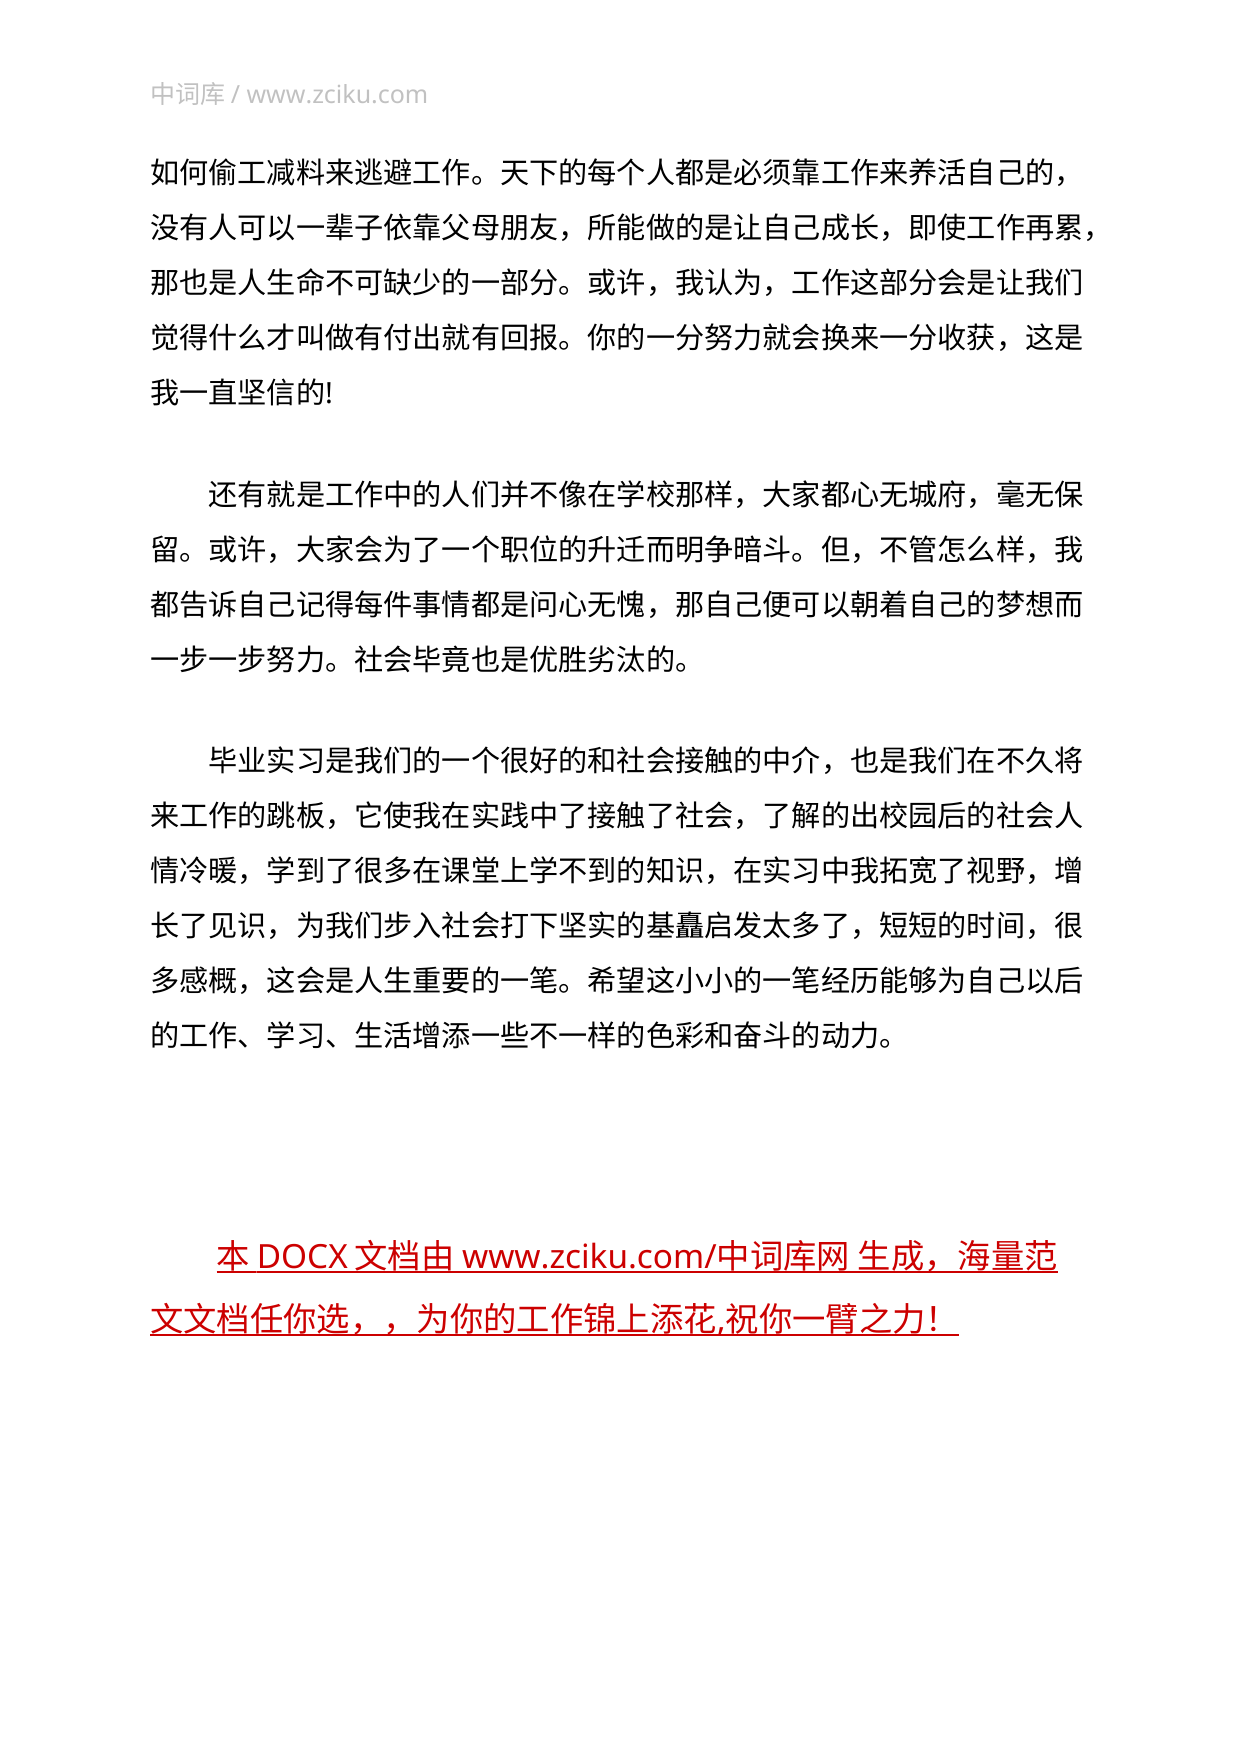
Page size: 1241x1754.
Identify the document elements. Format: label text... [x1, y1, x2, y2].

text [150, 150, 1090, 412]
text 毕业实习是我们的一个很好的和社会接触的中介，也是我们在不久将来工作的跳板，它使我在实践中了接触了社会，了解的出校园后的社会人情冷暖，学到了很多在课堂上学不到的知识，在实习中我拓宽了视野，增长了见识，为我们步入社会打下坚实的基矗启发太多了，短短的时间，很多感概，这会是人生重要的一笔。希望这小小的一笔经历能够为自己以后的工作、学习、生活增添一些不一样的色彩和奋斗的动力。 [150, 738, 1090, 1055]
text 还有就是工作中的人们并不像在学校那样，大家都心无城府，毫无保留。或许，大家会为了一个职位的升迁而明争暗斗。但，不管怎么样，我都告诉自己记得每件事情都是问心无愧，那自己便可以朝着自己的梦想而一步一步努力。社会毕竟也是优胜劣汰的。 [150, 472, 1090, 678]
text 本DOCX文档由 www.zciku.com/中词库网 生成，海量范文文档任你选，，为你的工作锦上添花,祝你一臂之力！ [150, 1230, 1090, 1341]
